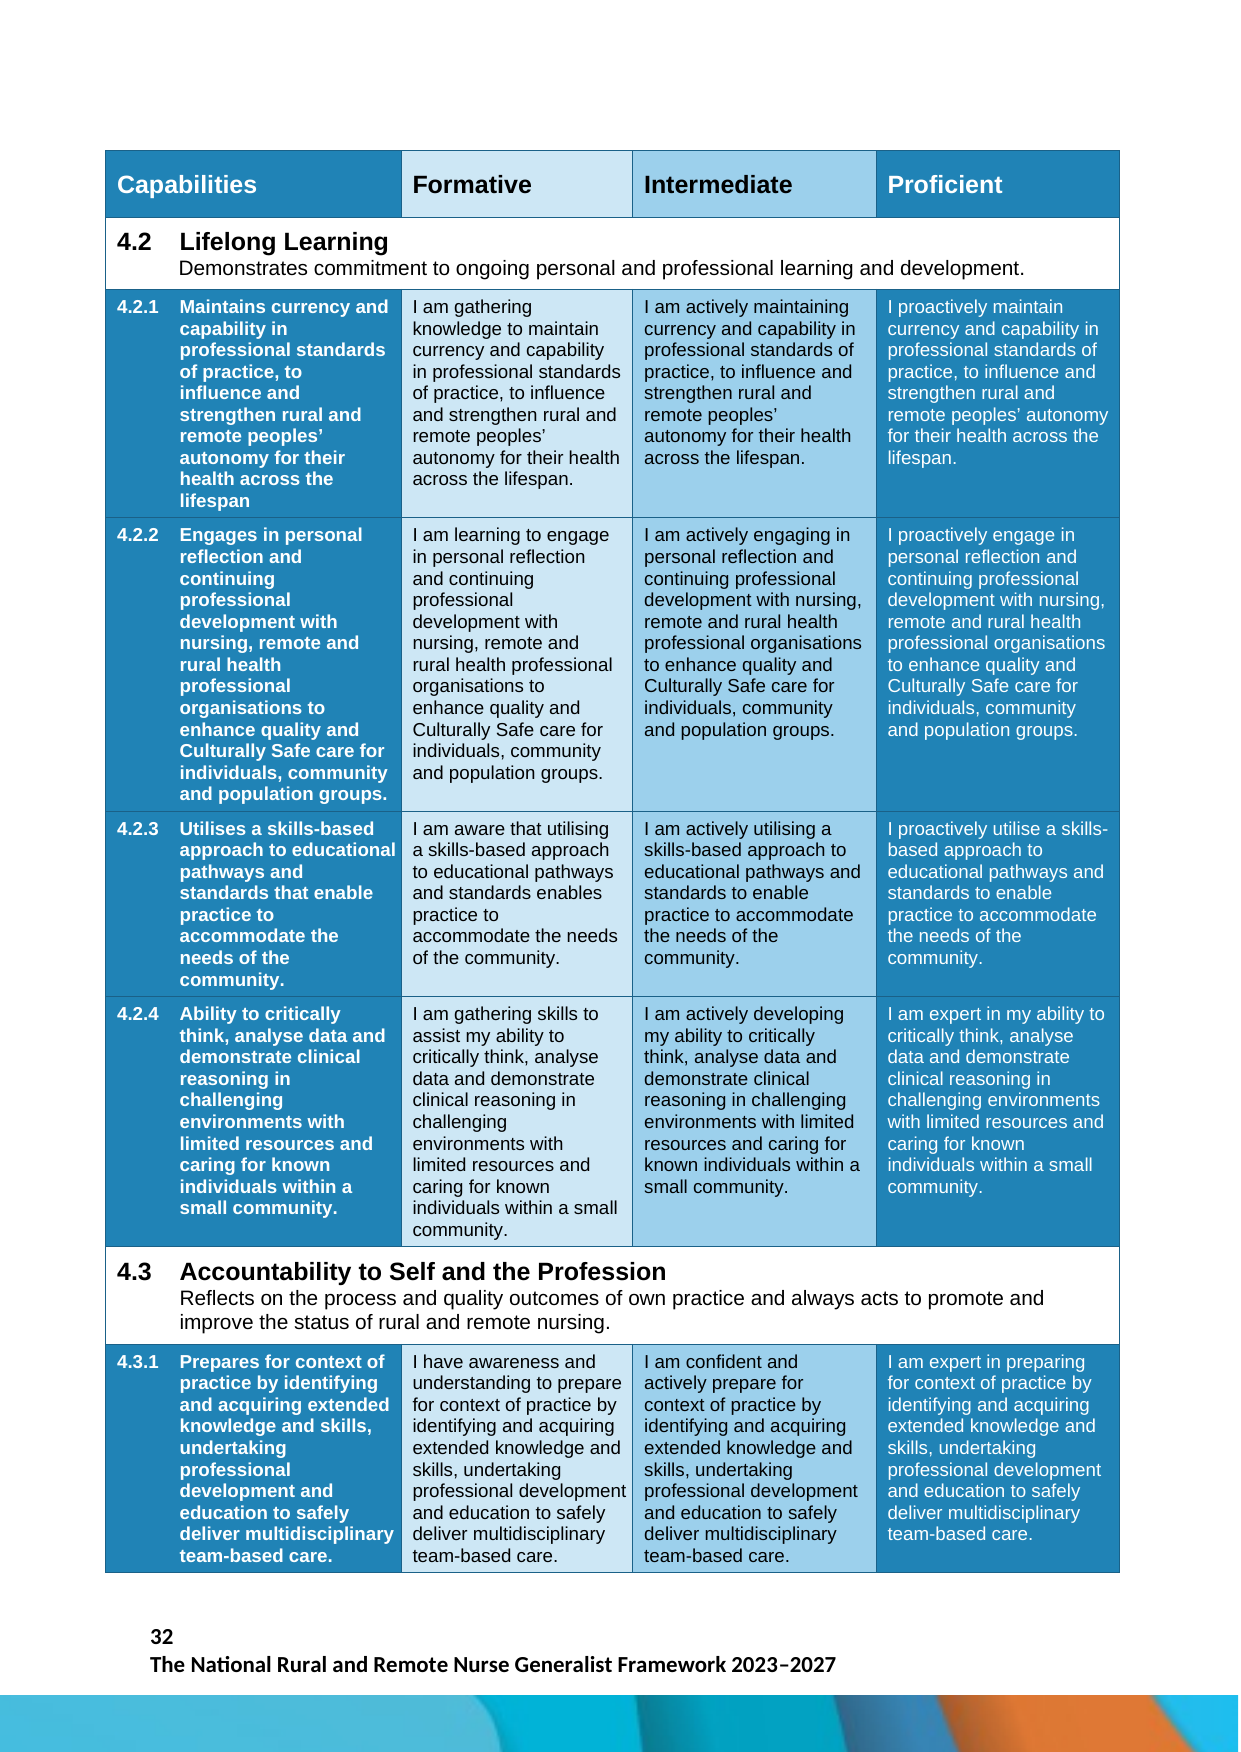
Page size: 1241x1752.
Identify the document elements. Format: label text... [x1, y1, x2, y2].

table_cell I am aware that utilising a skills-based approach to educational pathways and standards enables practice to accommodate the needs of the community. [402, 812, 632, 996]
table_header Proficient [877, 151, 1119, 217]
picture [0, 1695, 1239, 1752]
table_cell I am actively engaging in personal reflection and continuing professional development with nursing, remote and rural health professional organisations to enhance quality and Culturally Safe care for individuals, community and population groups. [633, 518, 876, 811]
table_cell I am expert in my ability to critically think, analyse data and demonstrate clinical reasoning in challenging environments with limited resources and caring for known individuals within a small community. [877, 997, 1119, 1246]
table_cell I proactively utilise a skills-based approach to educational pathways and standards to enable practice to accommodate the needs of the community. [877, 812, 1119, 996]
table_cell I am gathering knowledge to maintain currency and capability in professional standards of practice, to influence and strengthen rural and remote peoples’ autonomy for their health across the lifespan. [402, 290, 632, 517]
table_cell I am confident and actively prepare for context of practice by identifying and acquiring extended knowledge and skills, undertaking professional development and education to safely deliver multidisciplinary team-based care. [633, 1345, 876, 1572]
table_cell Ability to critically think, analyse data and demonstrate clinical reasoning in challenging environments with limited resources and caring for known individuals within a small community. [106, 997, 401, 1246]
table_cell I am expert in preparing for context of practice by identifying and acquiring extended knowledge and skills, undertaking professional development and education to safely deliver multidisciplinary team-based care. [877, 1345, 1119, 1572]
table_cell Maintains currency and capability in professional standards of practice, to influence and strengthen rural and remote peoples’ autonomy for their health across the lifespan [106, 290, 401, 517]
table_cell Prepares for context of practice by identifying and acquiring extended knowledge and skills, undertaking professional development and education to safely deliver multidisciplinary team-based care. [106, 1345, 401, 1572]
table_cell I have awareness and understanding to prepare for context of practice by identifying and acquiring extended knowledge and skills, undertaking professional development and education to safely deliver multidisciplinary team-based care. [402, 1345, 632, 1572]
table_cell I proactively maintain currency and capability in professional standards of practice, to influence and strengthen rural and remote peoples’ autonomy for their health across the lifespan. [877, 290, 1119, 517]
table_cell I am actively maintaining currency and capability in professional standards of practice, to influence and strengthen rural and remote peoples’ autonomy for their health across the lifespan. [633, 290, 876, 517]
table_cell I am actively developing my ability to critically think, analyse data and demonstrate clinical reasoning in challenging environments with limited resources and caring for known individuals within a small community. [633, 997, 876, 1246]
table_cell Utilises a skills-based approach to educational pathways and standards that enable practice to accommodate the needs of the community. [106, 812, 401, 996]
table_cell I proactively engage in personal reflection and continuing professional development with nursing, remote and rural health professional organisations to enhance quality and Culturally Safe care for individuals, community and population groups. [877, 518, 1119, 811]
table_header Formative [402, 151, 632, 217]
table_cell I am actively utilising a skills-based approach to educational pathways and standards to enable practice to accommodate the needs of the community. [633, 812, 876, 996]
table_cell Accountability to Self and the Profession Reflects on the process and quality outcomes of own practice and always acts to promote and improve the status of rural and remote nursing. [106, 1247, 1119, 1344]
table_cell Lifelong Learning Demonstrates commitment to ongoing personal and professional learning and development. [106, 218, 1119, 289]
table_header Capabilities [106, 151, 401, 217]
table_cell I am gathering skills to assist my ability to critically think, analyse data and demonstrate clinical reasoning in challenging environments with limited resources and caring for known individuals within a small community. [402, 997, 632, 1246]
table_cell Engages in personal reflection and continuing professional development with nursing, remote and rural health professional organisations to enhance quality and Culturally Safe care for individuals, community and population groups. [106, 518, 401, 811]
table_cell I am learning to engage in personal reflection and continuing professional development with nursing, remote and rural health professional organisations to enhance quality and Culturally Safe care for individuals, community and population groups. [402, 518, 632, 811]
table_header Intermediate [633, 151, 876, 217]
